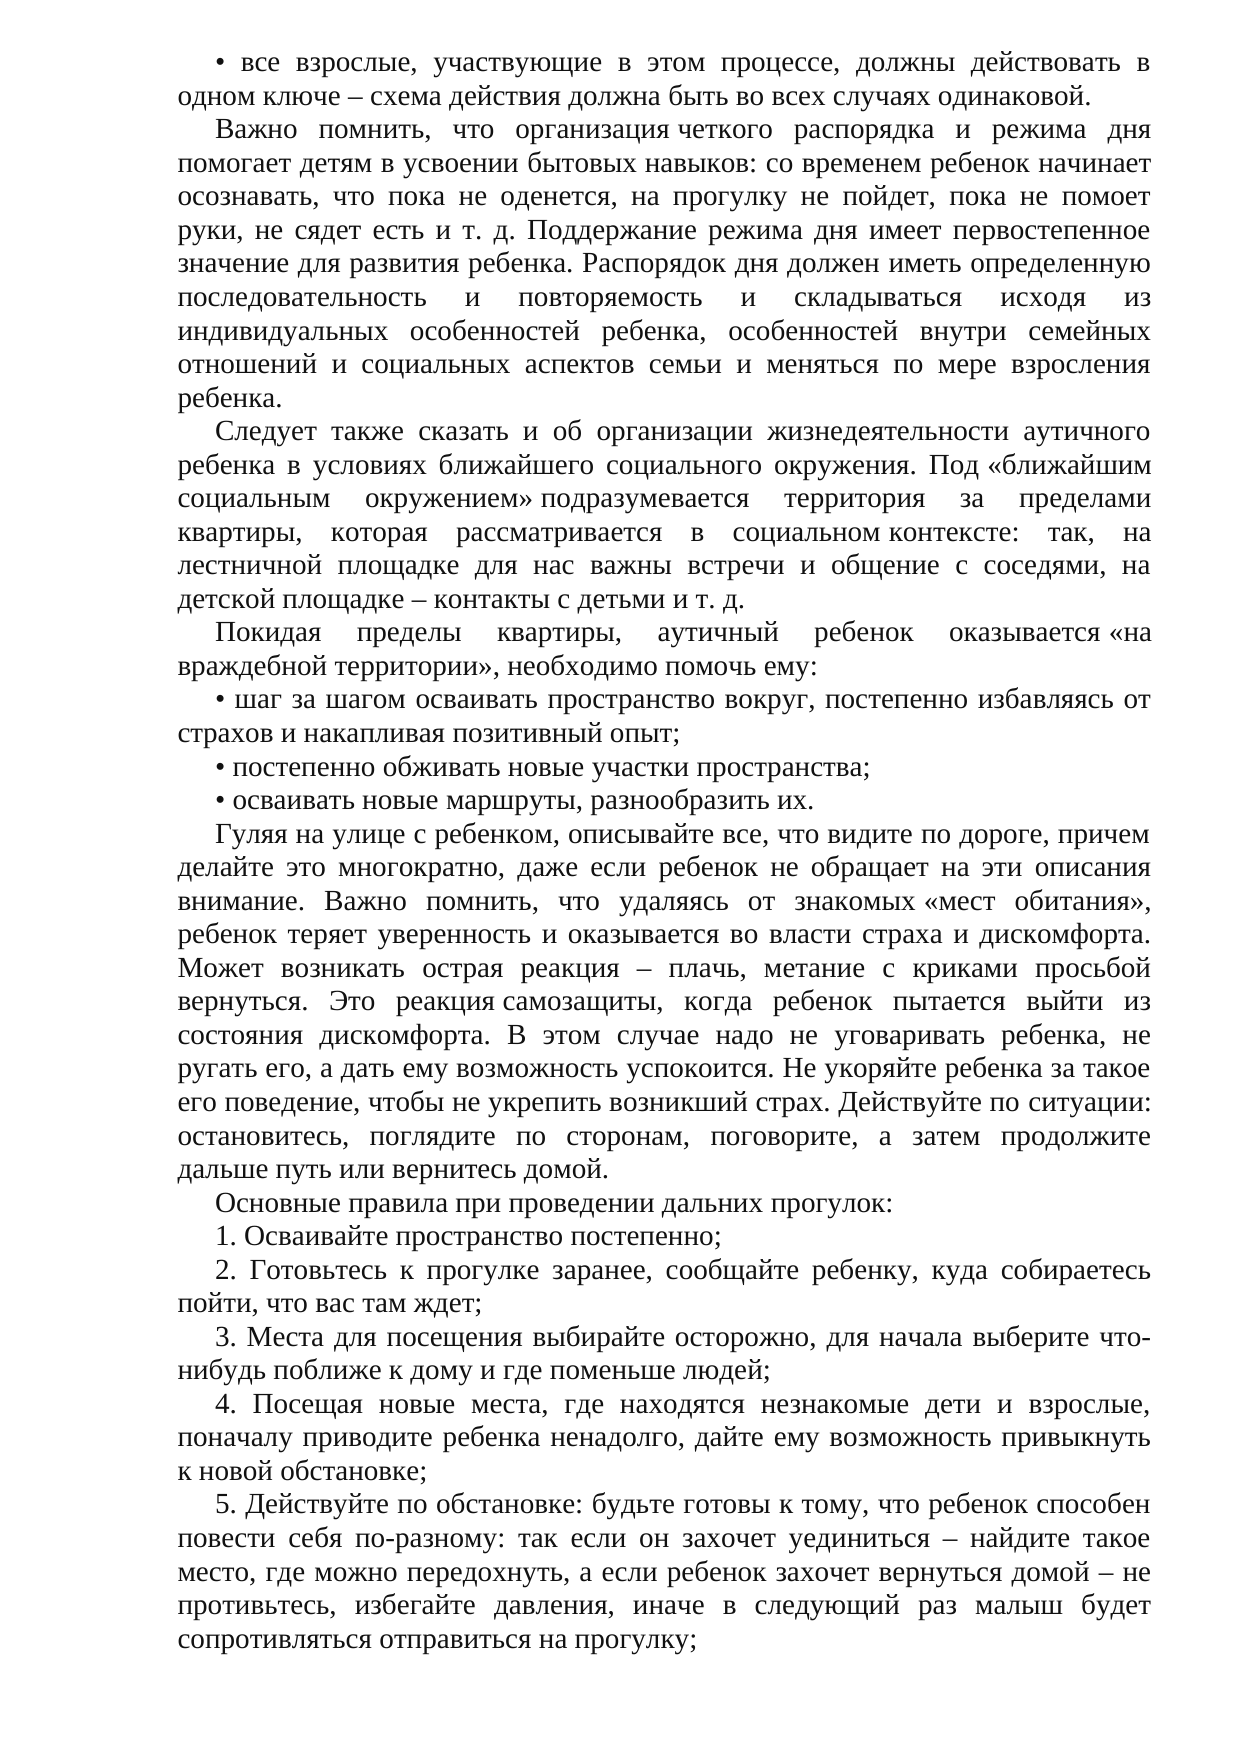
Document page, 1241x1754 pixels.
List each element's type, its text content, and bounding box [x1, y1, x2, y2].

text 2. Готовьтесь к прогулке заранее, сообщайте ребенку, куда собираетесь пойти, что вас там ждет; [177, 1252, 1152, 1319]
text • все взрослые, участвующие в этом процессе, должны действовать в одном ключе – схема действия должна быть во всех случаях одинаковой. [177, 44, 1152, 111]
text Гуляя на улице с ребенком, описывайте все, что видите по дороге, причем делайте это многократно, даже если ребенок не обращает на эти описания внимание. Важно помнить, что удаляясь от знакомых «мест обитания», ребенок теряет уверенность и оказывается во власти страха и дискомфорта. Может возникать острая реакция – плачь, метание с криками просьбой вернуться. Это реакция самозащиты, когда ребенок пытается выйти из состояния дискомфорта. В этом случае надо не уговаривать ребенка, не ругать его, а дать ему возможность успокоится. Не укоряйте ребенка за такое его поведение, чтобы не укрепить возникший страх. Действуйте по ситуации: остановитесь, поглядите по сторонам, поговорите, а затем продолжите дальше путь или вернитесь домой. [177, 816, 1152, 1185]
text • постепенно обживать новые участки пространства; [177, 749, 1152, 782]
text 1. Осваивайте пространство постепенно; [177, 1218, 1152, 1252]
text 3. Места для посещения выбирайте осторожно, для начала выберите что-нибудь поближе к дому и где поменьше людей; [177, 1319, 1152, 1386]
text 4. Посещая новые места, где находятся незнакомые дети и взрослые, поначалу приводите ребенка ненадолго, дайте ему возможность привыкнуть к новой обстановке; [177, 1386, 1152, 1487]
text Покидая пределы квартиры, аутичный ребенок оказывается «на враждебной территории», необходимо помочь ему: [177, 614, 1152, 682]
text 5. Действуйте по обстановке: будьте готовы к тому, что ребенок способен повести себя по-разному: так если он захочет уединиться – найдите такое место, где можно передохнуть, а если ребенок захочет вернуться домой – не противьтесь, избегайте давления, иначе в следующий раз малыш будет сопротивляться отправиться на прогулку; [177, 1487, 1152, 1654]
text • шаг за шагом осваивать пространство вокруг, постепенно избавляясь от страхов и накапливая позитивный опыт; [177, 682, 1152, 749]
text Следует также сказать и об организации жизнедеятельности аутичного ребенка в условиях ближайшего социального окружения. Под «ближайшим социальным окружением» подразумевается территория за пределами квартиры, которая рассматривается в социальном контексте: так, на лестничной площадке для нас важны встречи и общение с соседями, на детской площадке – контакты с детьми и т. д. [177, 413, 1152, 614]
text • осваивать новые маршруты, разнообразить их. [177, 782, 1152, 816]
text Важно помнить, что организация четкого распорядка и режима дня помогает детям в усвоении бытовых навыков: со временем ребенок начинает осознавать, что пока не оденется, на прогулку не пойдет, пока не помоет руки, не сядет есть и т. д. Поддержание режима дня имеет первостепенное значение для развития ребенка. Распорядок дня должен иметь определенную последовательность и повторяемость и складываться исходя из индивидуальных особенностей ребенка, особенностей внутри семейных отношений и социальных аспектов семьи и меняться по мере взросления ребенка. [177, 111, 1152, 413]
text Основные правила при проведении дальних прогулок: [177, 1185, 1152, 1218]
